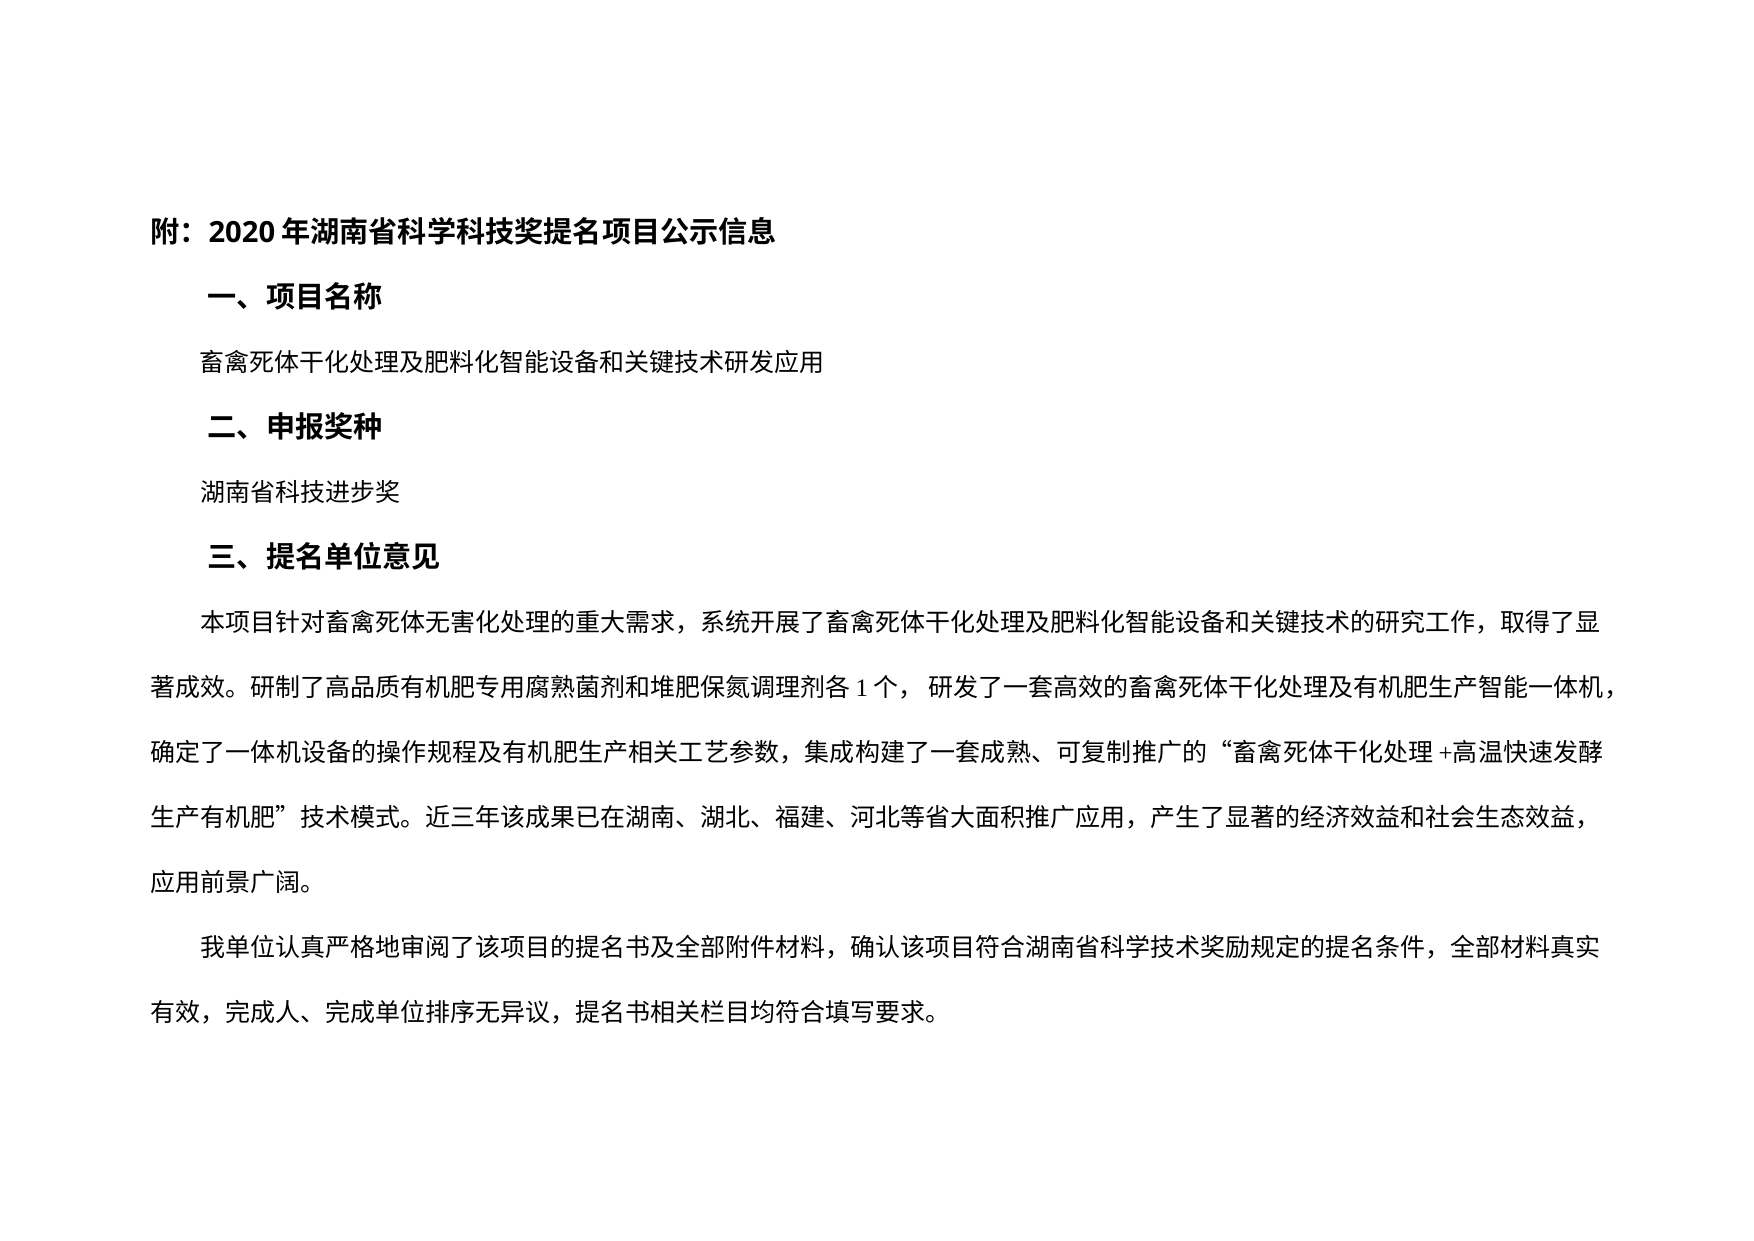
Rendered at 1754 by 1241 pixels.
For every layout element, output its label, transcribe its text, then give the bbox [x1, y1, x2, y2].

text 二、申报奖种 [150, 393, 1604, 458]
text 畜禽死体干化处理及肥料化智能设备和关键技术研发应用 [150, 328, 1604, 393]
text 湖南省科技进步奖 [150, 458, 1604, 523]
text 三、提名单位意见 [150, 523, 1604, 588]
text 附：2020年湖南省科学科技奖提名项目公示信息 [150, 198, 1604, 263]
text 本项目针对畜禽死体无害化处理的重大需求，系统开展了畜禽死体干化处理及肥料化智能设备和关键技术的研究工作，取得了显著成效。研制了高品质有机肥专用腐熟菌剂和堆肥保氮调理剂各1个， 研发了一套高效的畜禽死体干化处理及有机肥生产智能一体机，确定了一体机设备的操作规程及有机肥生产相关工艺参数，集成构建了一套成熟、可复制推广的“畜禽死体干化处理+高温快速发酵生产有机肥”技术模式。近三年该成果已在湖南、湖北、福建、河北等省大面积推广应用，产生了显著的经济效益和社会生态效益，应用前景广阔。 [150, 588, 1604, 913]
text 我单位认真严格地审阅了该项目的提名书及全部附件材料，确认该项目符合湖南省科学技术奖励规定的提名条件，全部材料真实有效，完成人、完成单位排序无异议，提名书相关栏目均符合填写要求。 [150, 913, 1604, 1043]
text 一、项目名称 [150, 263, 1604, 328]
